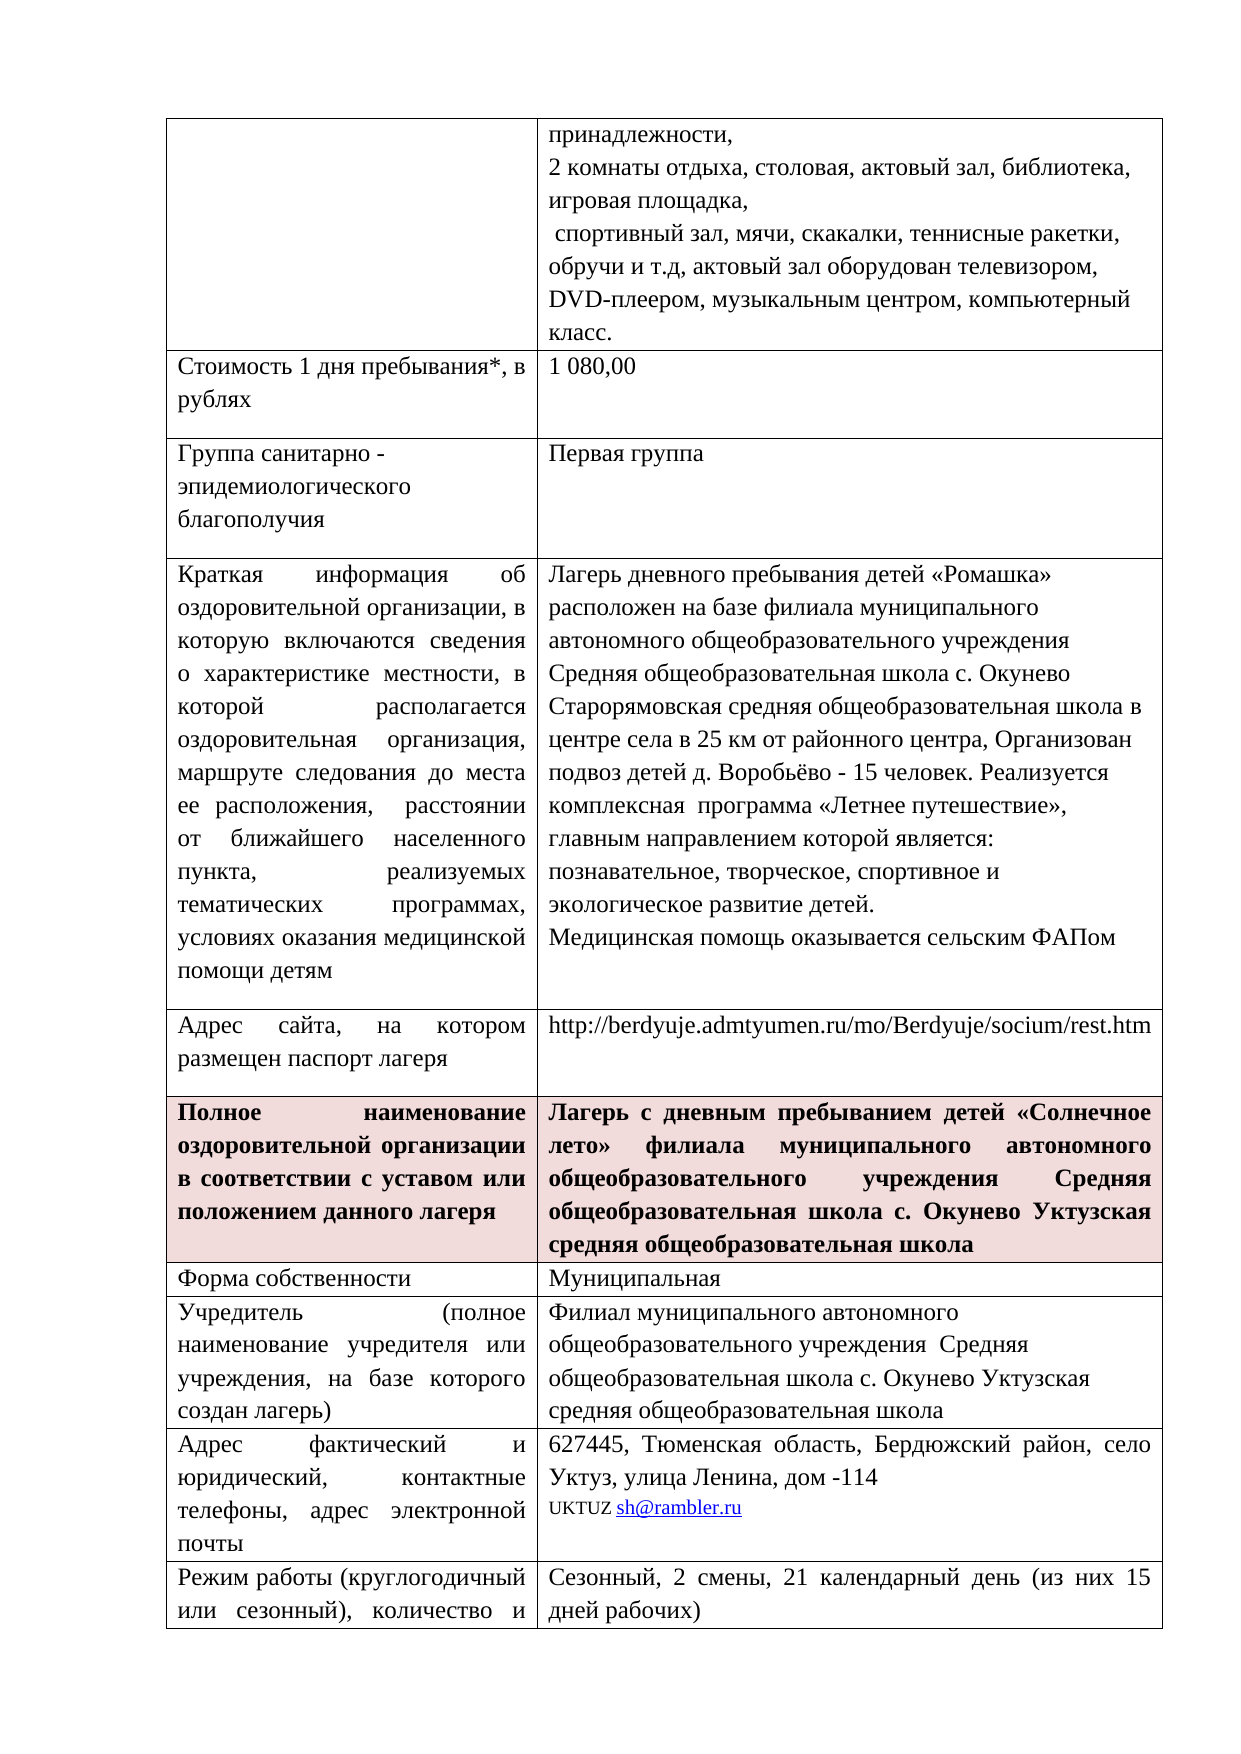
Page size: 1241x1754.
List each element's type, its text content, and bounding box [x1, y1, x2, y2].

table_cell Лагерь с дневным пребыванием детей «Солнечное лето» филиала муниципального автономного общеобразовательного учреждения Средняя общеобразовательная школа с. Окунево Уктузская средняя общеобразовательная школа [538, 1097, 1162, 1262]
table_cell Адрес фактический и юридический, контактные телефоны, адрес электронной почты [167, 1429, 537, 1561]
table_cell Муниципальная [538, 1263, 1162, 1296]
table_cell Первая группа [538, 439, 1162, 558]
table_cell 1 080,00 [538, 351, 1162, 437]
table_cell http://berdyuje.admtyumen.ru/mo/Berdyuje/socium/rest.htm [538, 1010, 1162, 1096]
table_cell Форма собственности [167, 1263, 537, 1296]
table_cell Полное наименование оздоровительной организации в соответствии с уставом или положением данного лагеря [167, 1097, 537, 1262]
table_cell 627445, Тюменская область, Бердюжский район, село Уктуз, улица Ленина, дом -114 UKTUZ sh@rambler.ru [538, 1429, 1162, 1561]
table_cell Филиал муниципального автономного общеобразовательного учреждения Средняя общеобразовательная школа с. Окунево Уктузская средняя общеобразовательная школа [538, 1297, 1162, 1428]
table_cell Стоимость 1 дня пребывания*, в рублях [167, 351, 537, 437]
table_cell Адрес сайта, на котором размещен паспорт лагеря [167, 1010, 537, 1096]
table_cell Краткая информация об оздоровительной организации, в которую включаются сведения о характеристике местности, в которой располагается оздоровительная организация, маршруте следования до места ее расположения, расстоянии от ближайшего населенного пункта, реализуемых тематических программах, условиях оказания медицинской помощи детям [167, 559, 537, 1009]
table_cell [167, 1562, 537, 1628]
table_cell Группа санитарно - эпидемиологического благополучия [167, 439, 537, 558]
table_cell Учредитель (полное наименование учредителя или учреждения, на базе которого создан лагерь) [167, 1297, 537, 1428]
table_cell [538, 1562, 1162, 1628]
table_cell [167, 119, 537, 350]
table_cell Лагерь дневного пребывания детей «Ромашка» расположен на базе филиала муниципального автономного общеобразовательного учреждения Средняя общеобразовательная школа с. Окунево Старорямовская средняя общеобразовательная школа в центре села в 25 км от районного центра, Организован подвоз детей д. Воробьёво - 15 человек. Реализуется комплексная программа «Летнее путешествие», главным направлением которой является: познавательное, творческое, спортивное и экологическое развитие детей. Медицинская помощь оказывается сельским ФАПом [538, 559, 1162, 1009]
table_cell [538, 119, 1162, 350]
